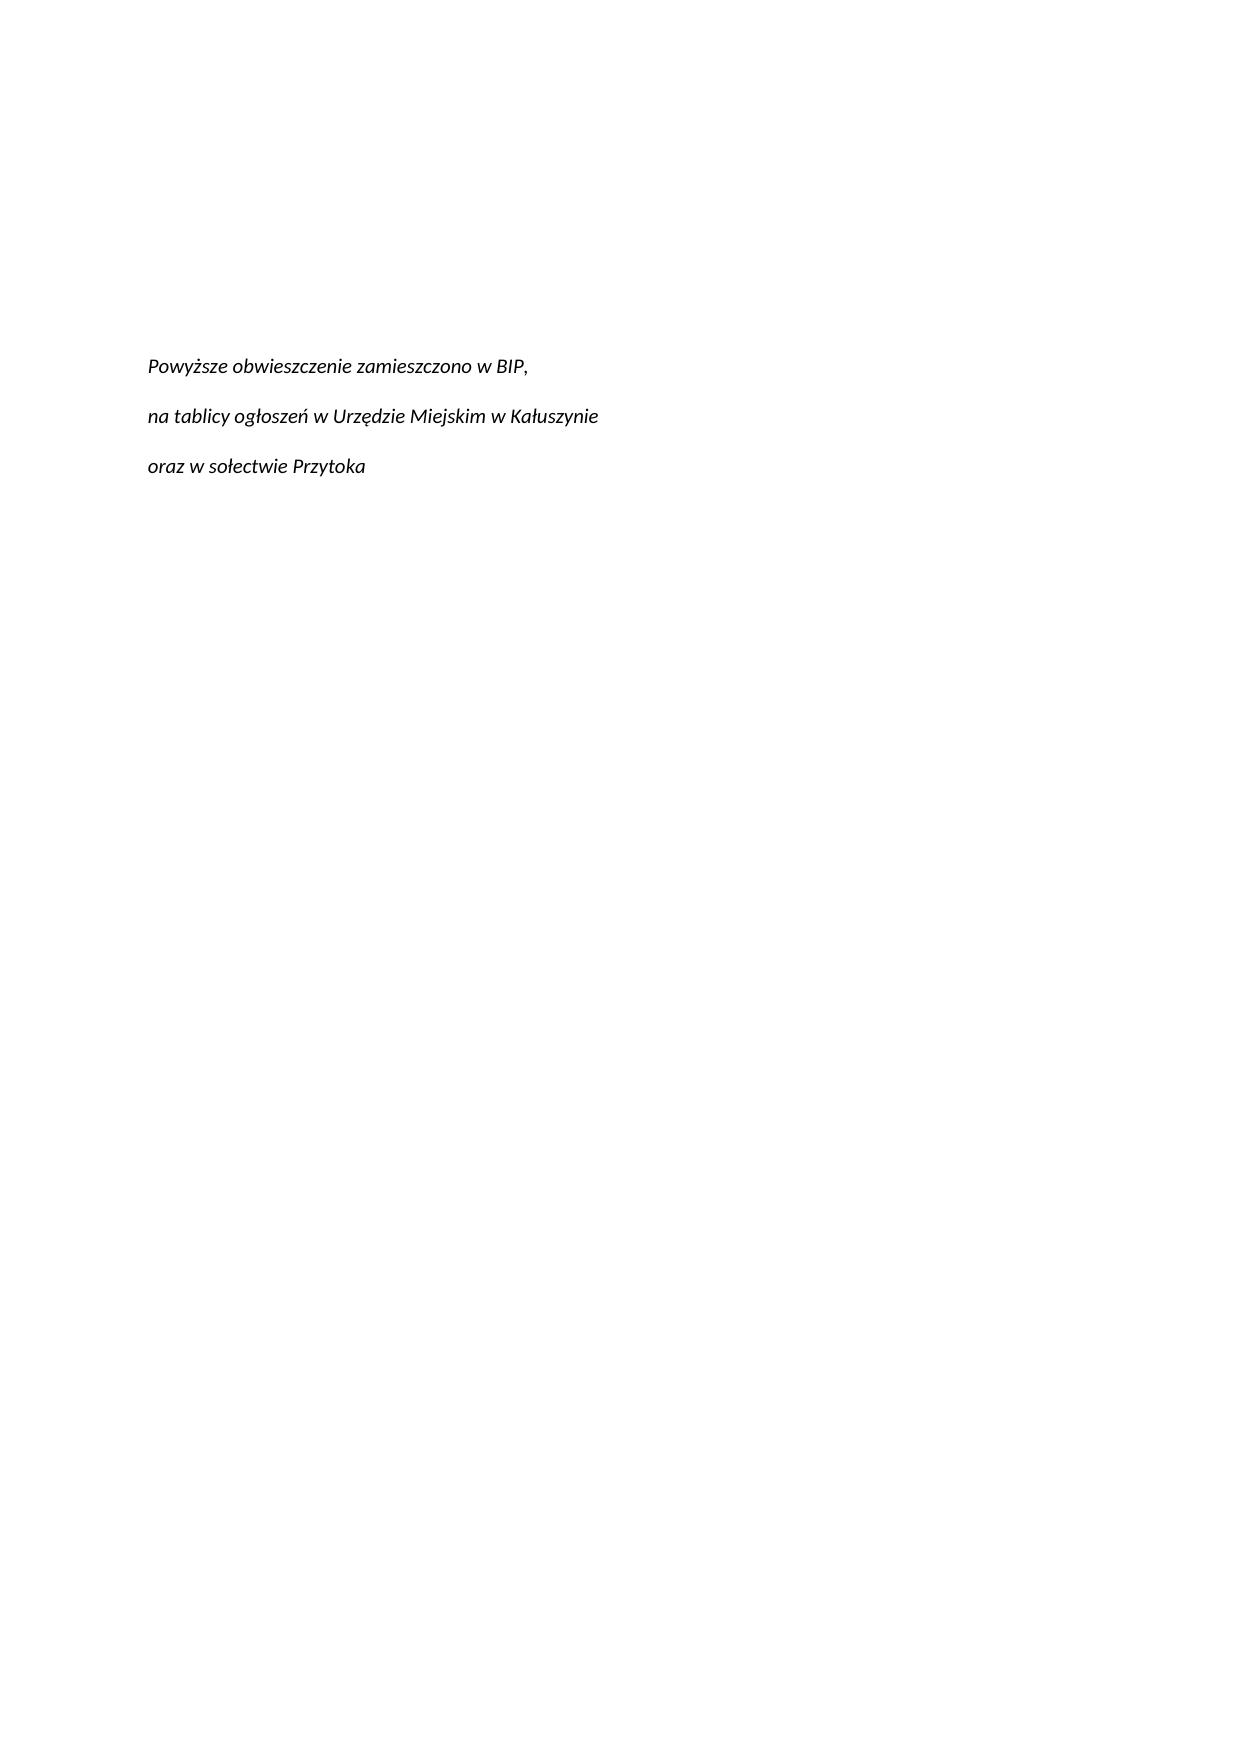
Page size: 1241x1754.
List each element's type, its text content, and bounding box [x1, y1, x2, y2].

text oraz w sołectwie Przytoka [148, 454, 467, 479]
text Powyższe obwieszczenie zamieszczono w BIP, [148, 354, 1093, 379]
text na tablicy ogłoszeń w Urzędzie Miejskim w Kałuszynie [148, 404, 1093, 429]
